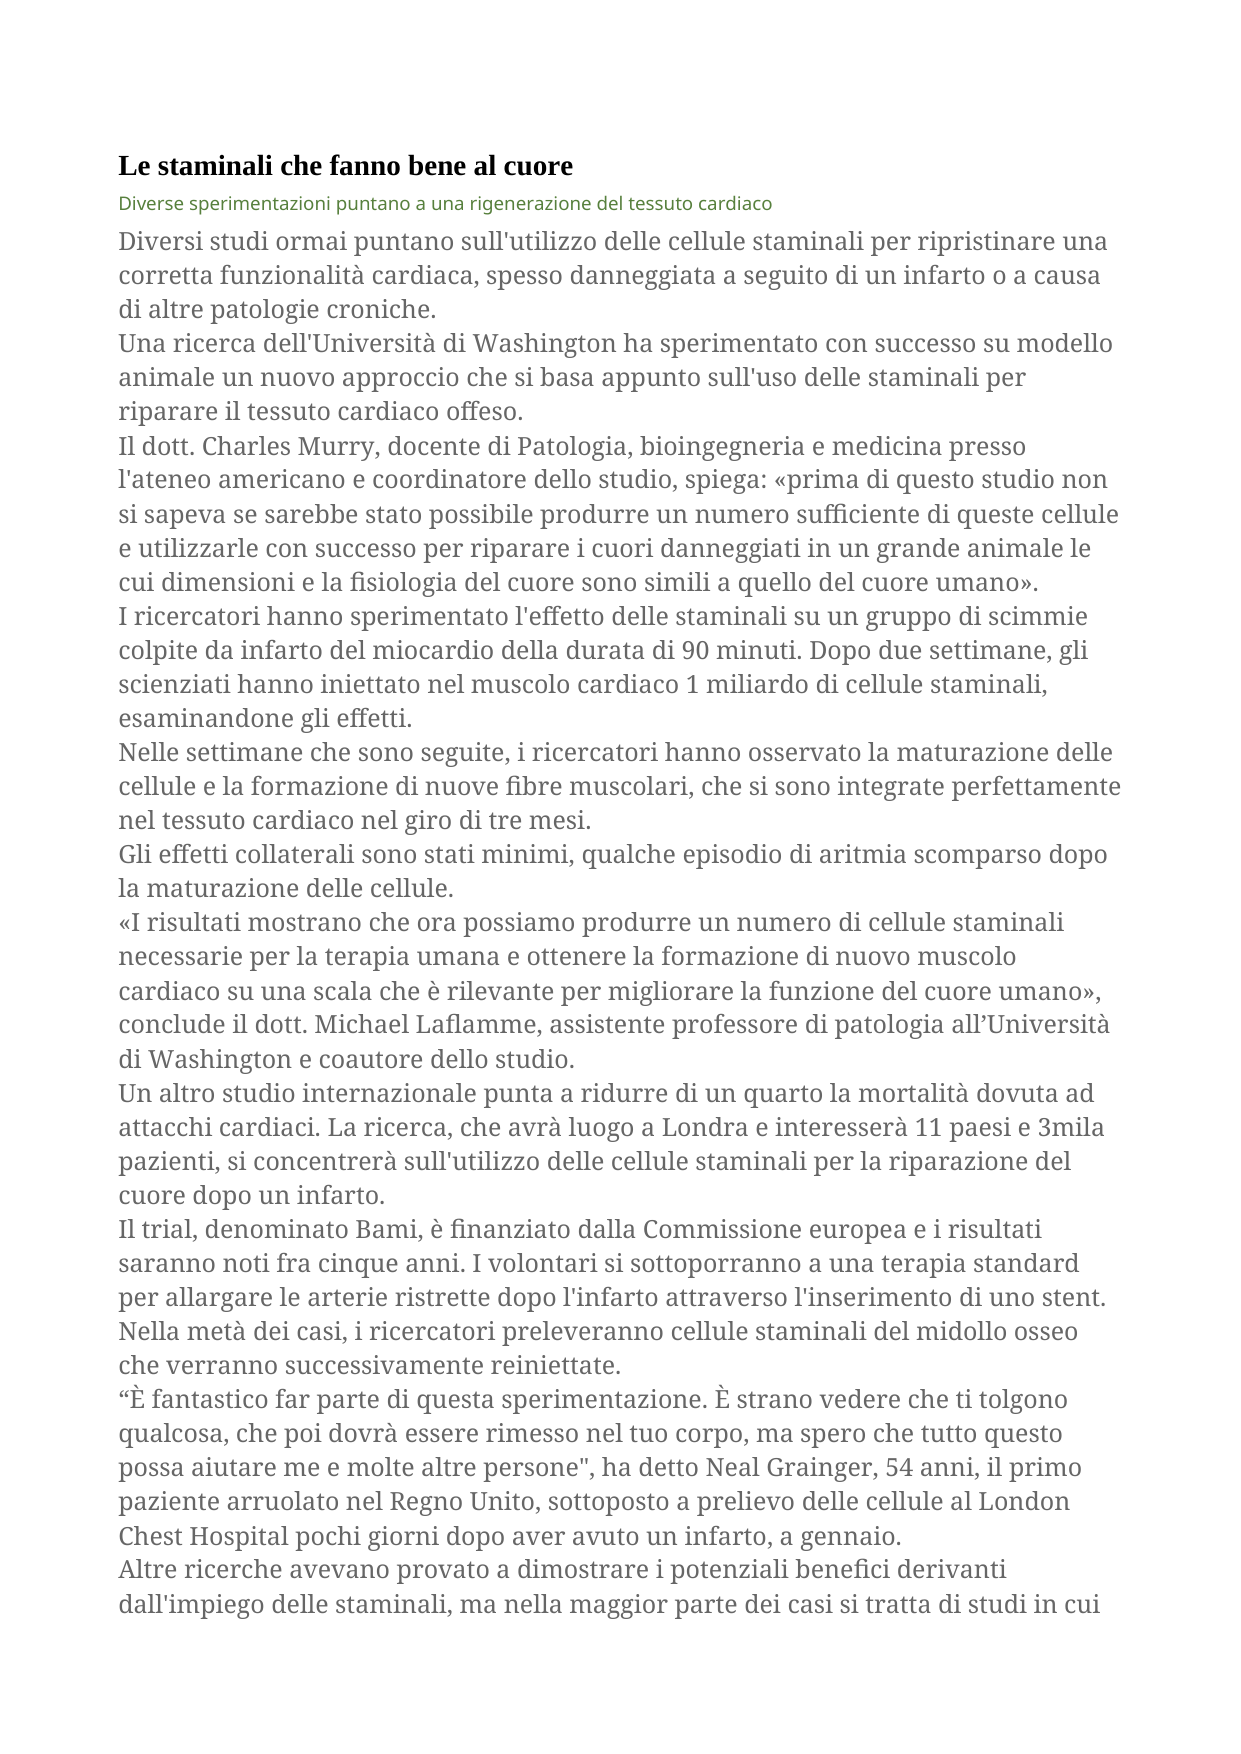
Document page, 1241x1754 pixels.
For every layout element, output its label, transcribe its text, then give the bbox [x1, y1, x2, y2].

subtitle Diverse sperimentazioni puntano a una rigenerazione del tessuto cardiaco [118, 190, 1122, 216]
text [118, 224, 1122, 1620]
subtitle Le staminali che fanno bene al cuore [118, 148, 1122, 181]
